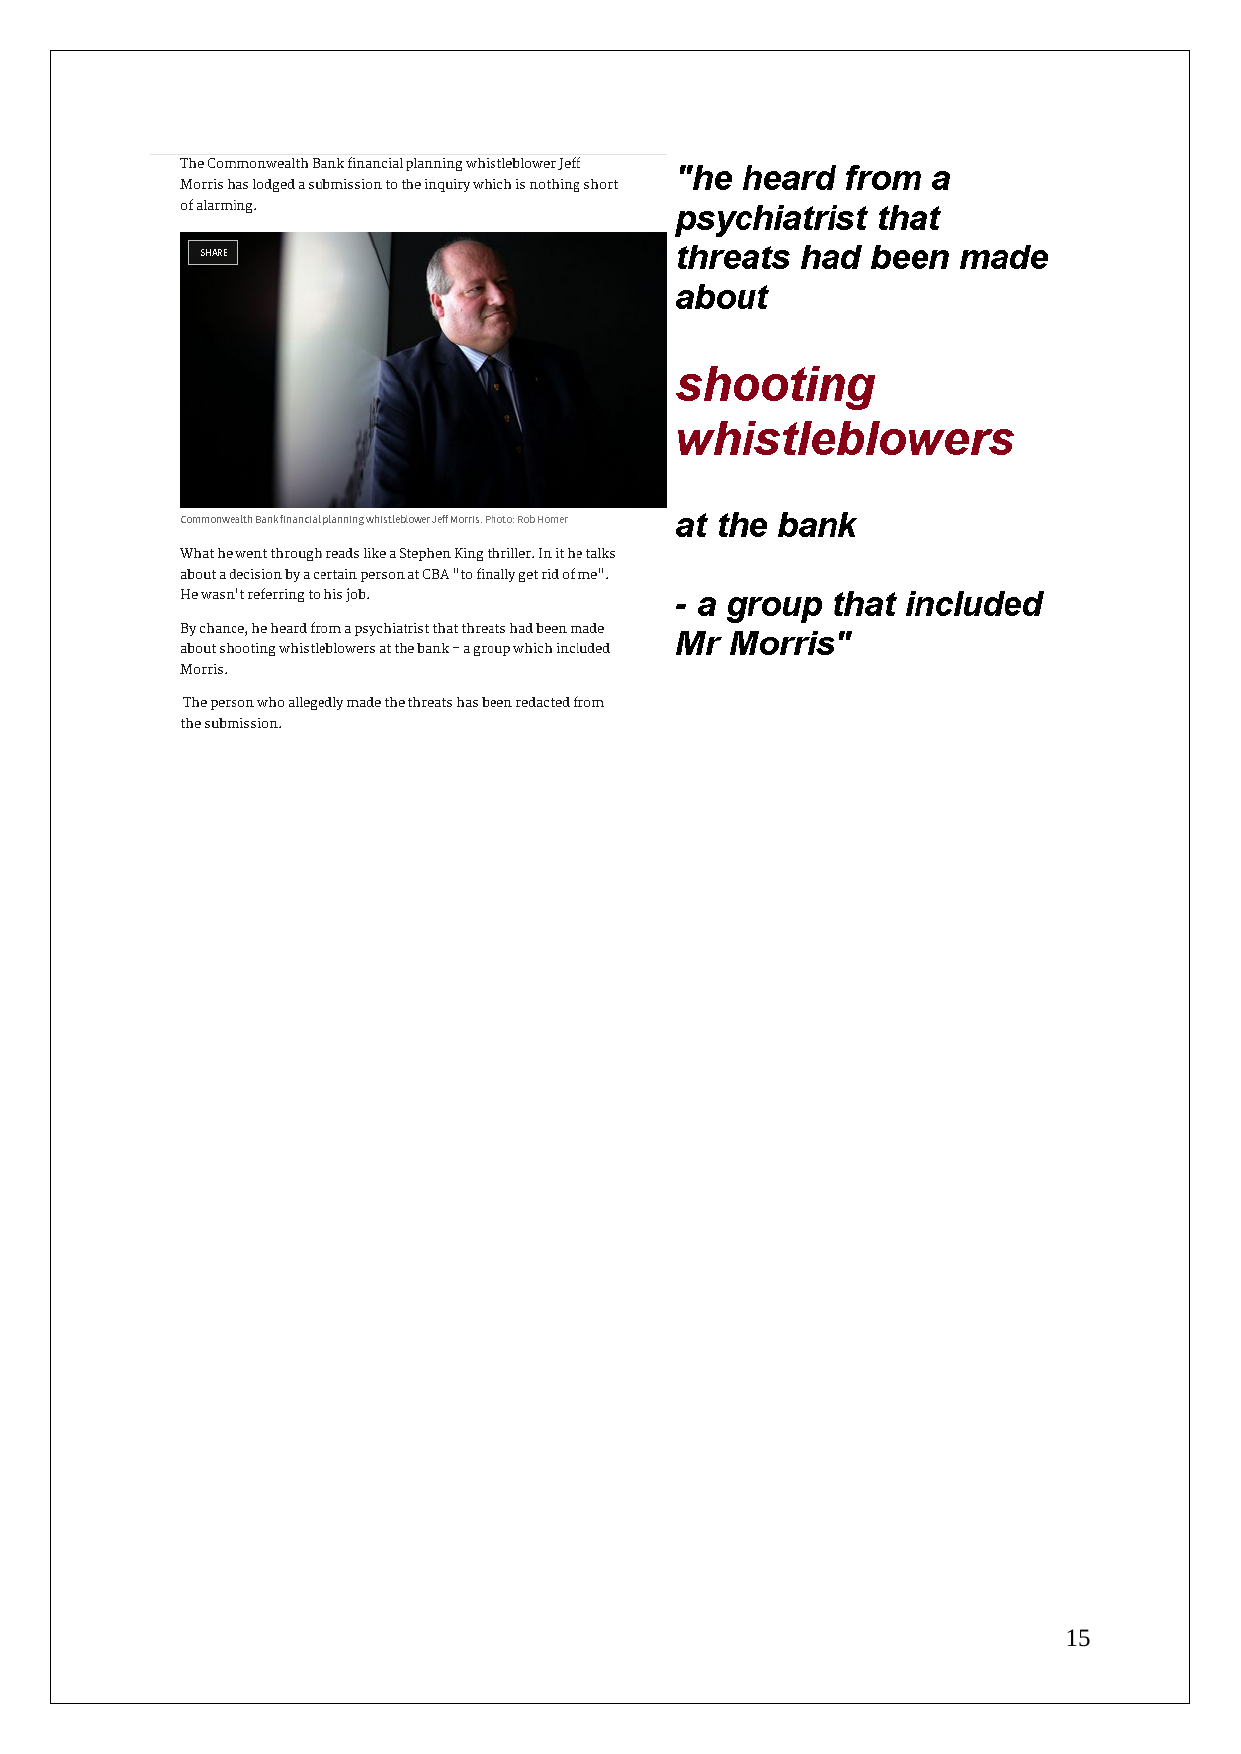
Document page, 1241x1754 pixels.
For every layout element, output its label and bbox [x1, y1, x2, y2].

picture [150, 150, 1091, 739]
